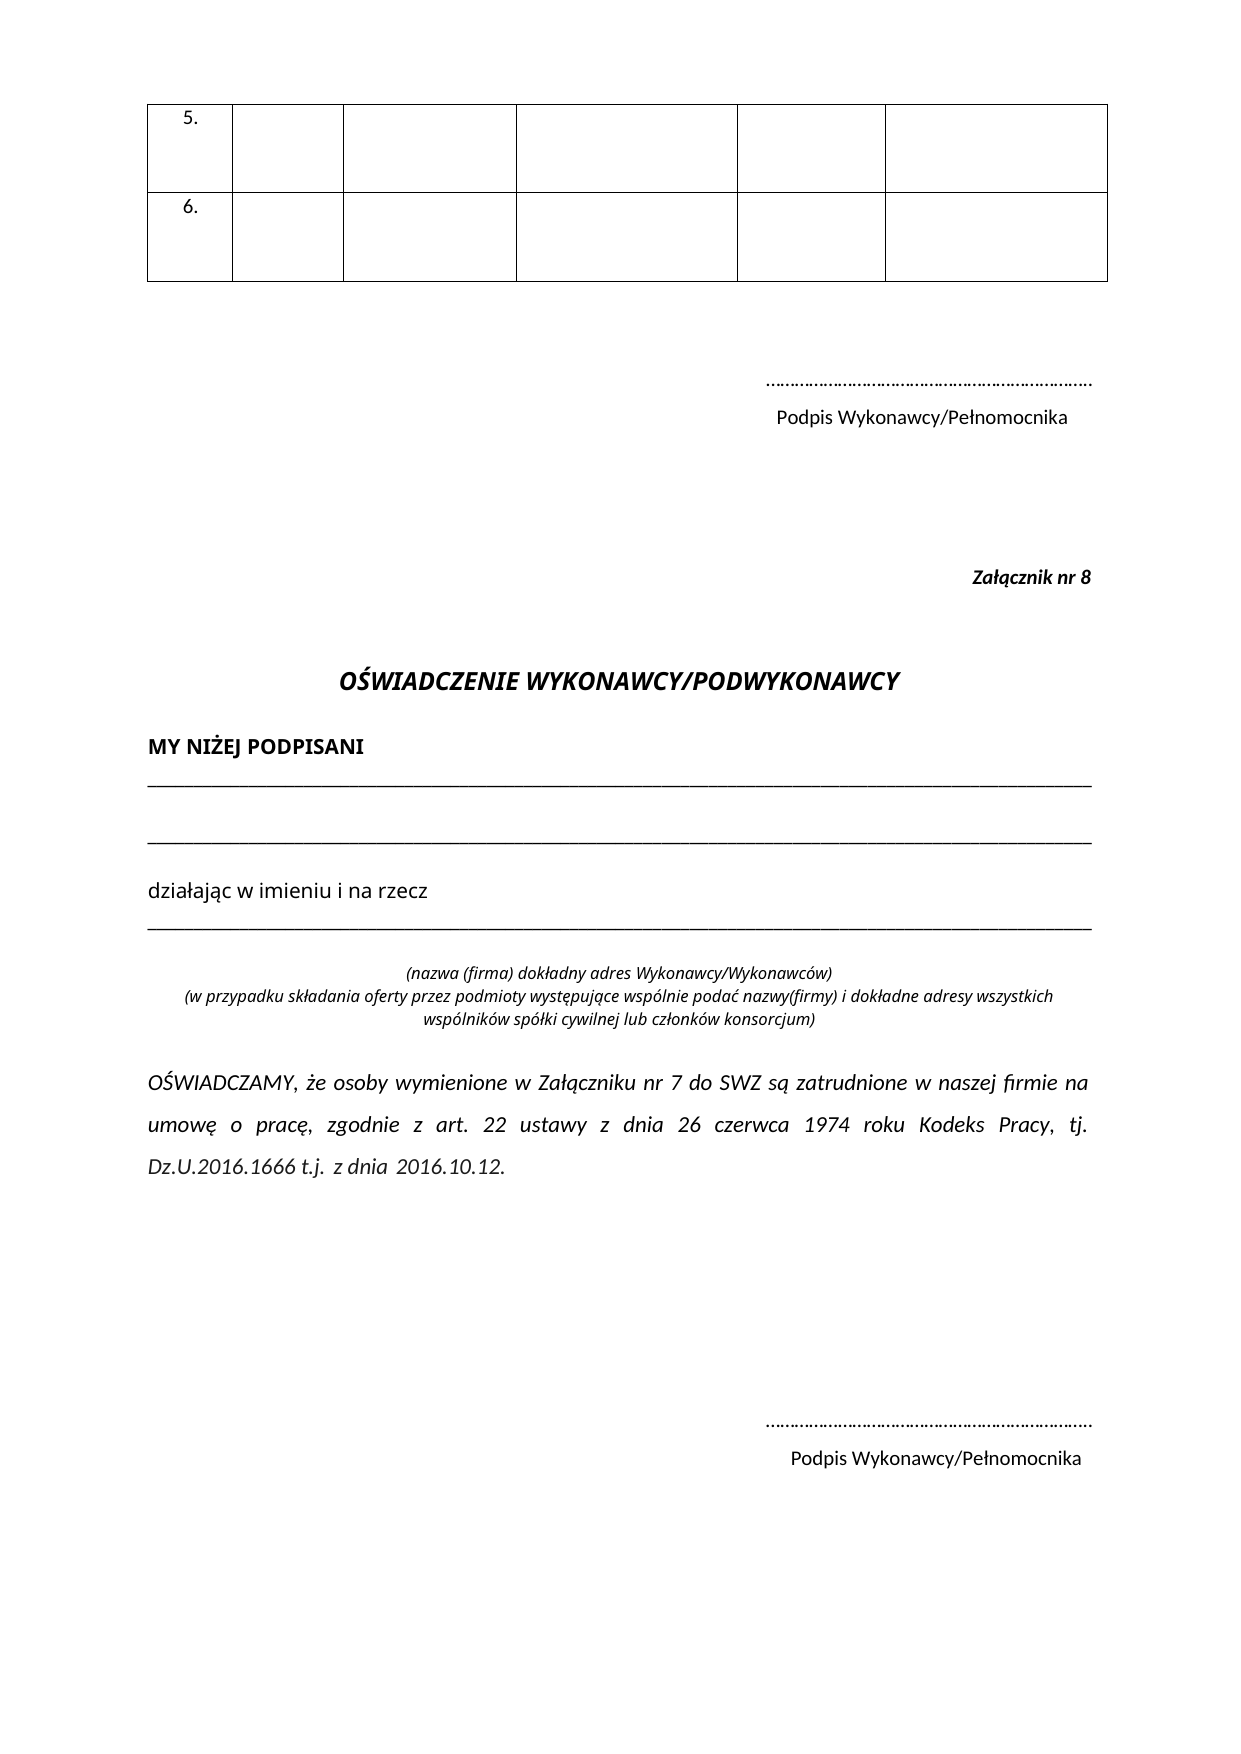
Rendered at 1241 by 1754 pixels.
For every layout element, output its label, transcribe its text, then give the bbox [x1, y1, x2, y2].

table_cell [344, 105, 516, 192]
table_cell [517, 105, 737, 192]
text działając w imieniu i na rzecz [148, 876, 1093, 904]
text ………………………………………………………….. [148, 1395, 1093, 1433]
table_cell [738, 105, 885, 192]
text (w przypadku składania oferty przez podmioty występujące wspólnie podać nazwy(firmy) i dokładne adresy wszystkich wspólników spółki cywilnej lub członków konsorcjum) [148, 984, 1093, 1030]
text Załącznik nr 8 [148, 564, 1093, 590]
text Podpis Wykonawcy/Pełnomocnika [148, 1433, 1093, 1470]
table_cell 6. [148, 193, 232, 281]
table_cell [738, 193, 885, 281]
text MY NIŻEJ PODPISANI [148, 732, 1093, 761]
text OŚWIADCZAMY, że osoby wymienione w Załączniku nr 7 do SWZ są zatrudnione w naszej firmie na umowę o pracę, zgodnie z art. 22 ustawy z dnia 26 czerwca 1974 roku Kodeks Pracy, tj. Dz.U.2016.1666 t.j. z dnia 2016.10.12. [148, 1068, 1093, 1180]
table_cell [233, 105, 343, 192]
table_cell [344, 193, 516, 281]
table_cell [517, 193, 737, 281]
table_cell [886, 105, 1107, 192]
text ………………………………………………………….. [148, 354, 1093, 392]
text OŚWIADCZENIE WYKONAWCY/PODWYKONAWCY [148, 663, 1093, 697]
text (nazwa (firma) dokładny adres Wykonawcy/Wykonawców) [148, 962, 1093, 984]
table_cell [233, 193, 343, 281]
table_cell 5. [148, 105, 232, 192]
table_cell [886, 193, 1107, 281]
text Podpis Wykonawcy/Pełnomocnika [148, 392, 1093, 429]
